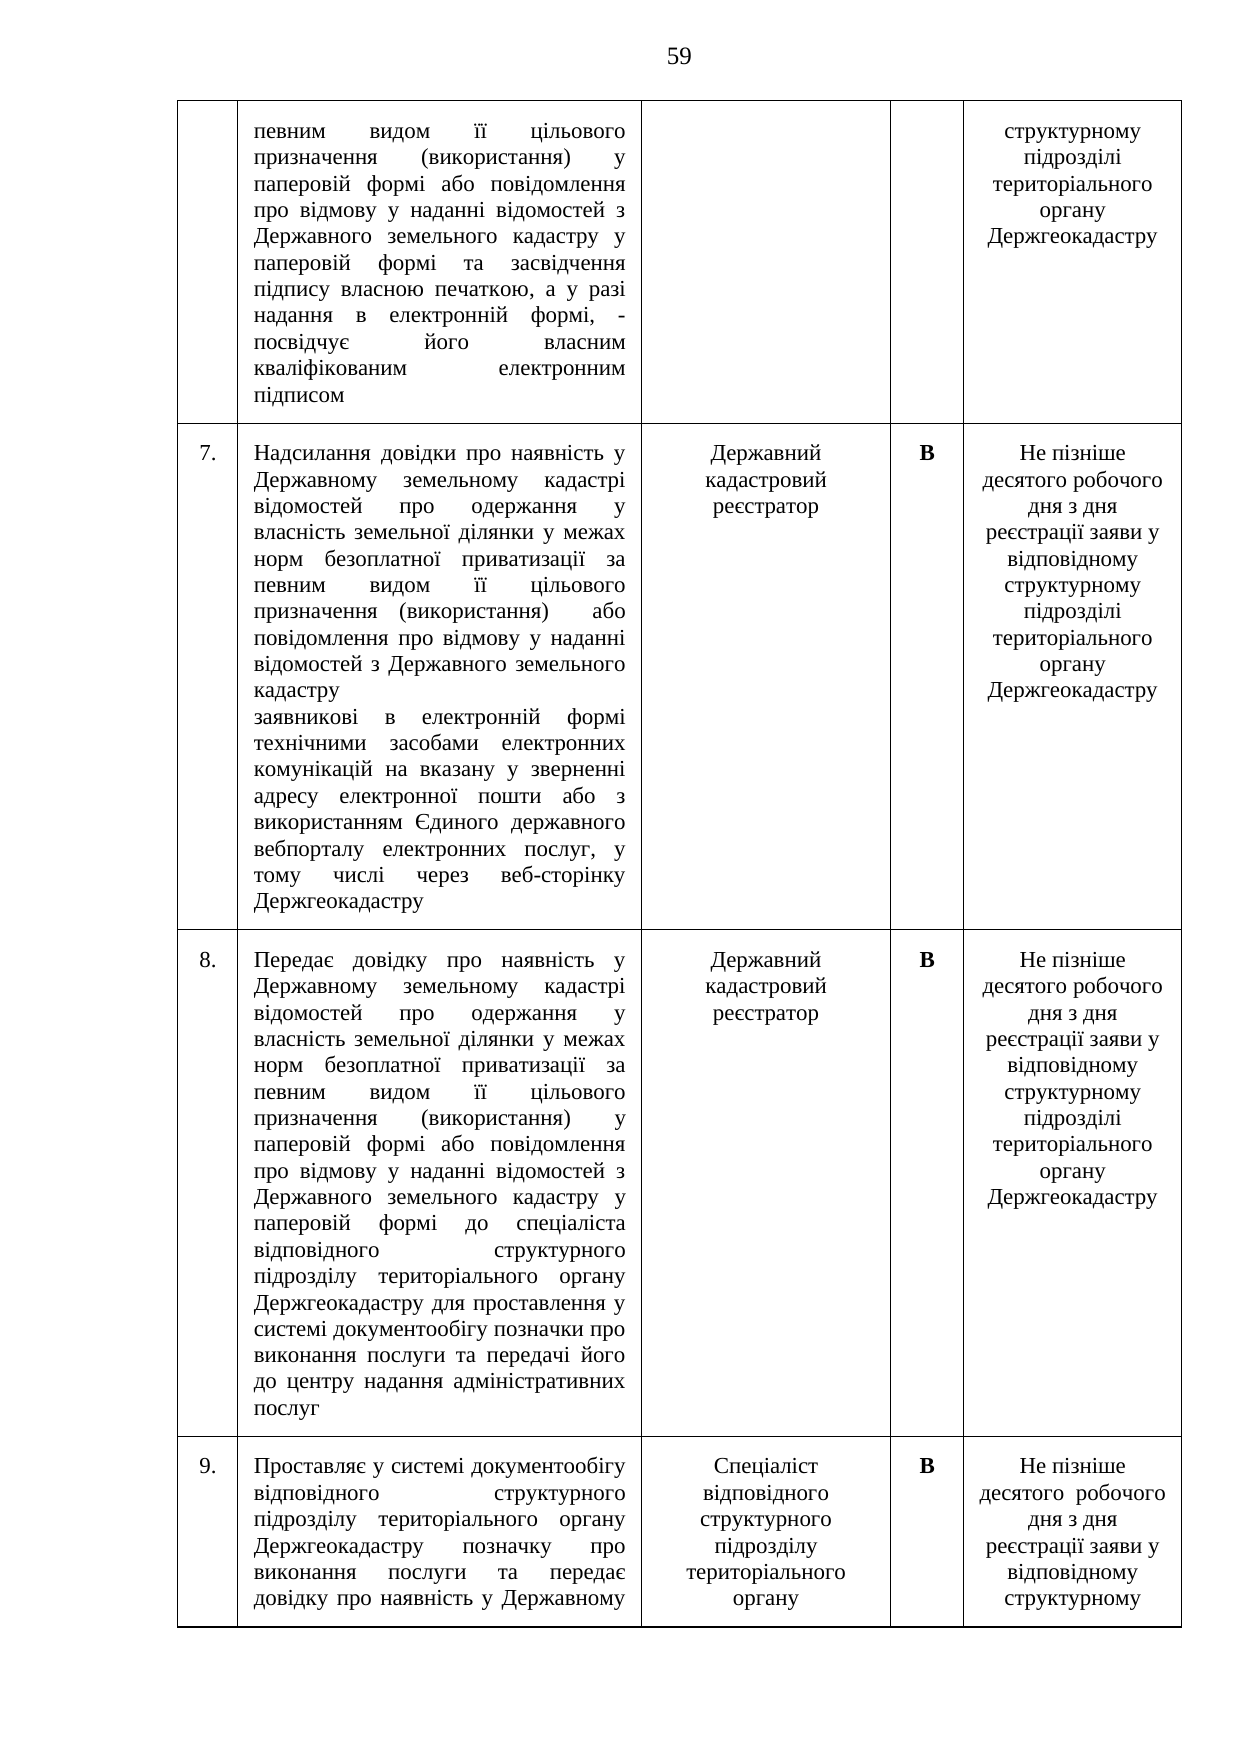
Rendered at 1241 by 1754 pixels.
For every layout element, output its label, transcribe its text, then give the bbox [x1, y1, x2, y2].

table_cell В [891, 1437, 963, 1626]
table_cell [964, 1437, 1181, 1626]
table_cell В [891, 424, 963, 929]
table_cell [964, 101, 1181, 423]
table_cell Не пізніше десятого робочого дня з дня реєстрації заяви у відповідному структурному підрозділі територіального органу Держгеокадастру [964, 424, 1181, 929]
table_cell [238, 1437, 641, 1626]
table_cell В [891, 930, 963, 1436]
table_cell Державний кадастровий реєстратор [642, 930, 890, 1436]
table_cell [238, 101, 641, 423]
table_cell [642, 101, 890, 423]
table_cell Надсилання довідки про наявність у Державному земельному кадастрі відомостей про одержання у власність земельної ділянки у межах норм безоплатної приватизації за певним видом її цільового призначення (використання) або повідомлення про відмову у наданні відомостей з Державного земельного кадастру заявникові в електронній формі технічними засобами електронних комунікацій на вказану у зверненні адресу електронної пошти або з використанням Єдиного державного вебпорталу електронних послуг, у тому числі через веб-сторінку Держгеокадастру [238, 424, 641, 929]
table_cell 7. [178, 424, 237, 929]
table_cell Державний кадастровий реєстратор [642, 424, 890, 929]
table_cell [642, 1437, 890, 1626]
table_cell З [891, 101, 963, 423]
table_cell 9. [178, 1437, 237, 1626]
table_cell 6. [178, 101, 237, 423]
table_cell 8. [178, 930, 237, 1436]
table_cell Передає довідку про наявність у Державному земельному кадастрі відомостей про одержання у власність земельної ділянки у межах норм безоплатної приватизації за певним видом її цільового призначення (використання) у паперовій формі або повідомлення про відмову у наданні відомостей з Державного земельного кадастру у паперовій формі до спеціаліста відповідного структурного підрозділу територіального органу Держгеокадастру для проставлення у системі документообігу позначки про виконання послуги та передачі його до центру надання адміністративних послуг [238, 930, 641, 1436]
table_cell Не пізніше десятого робочого дня з дня реєстрації заяви у відповідному структурному підрозділі територіального органу Держгеокадастру [964, 930, 1181, 1436]
